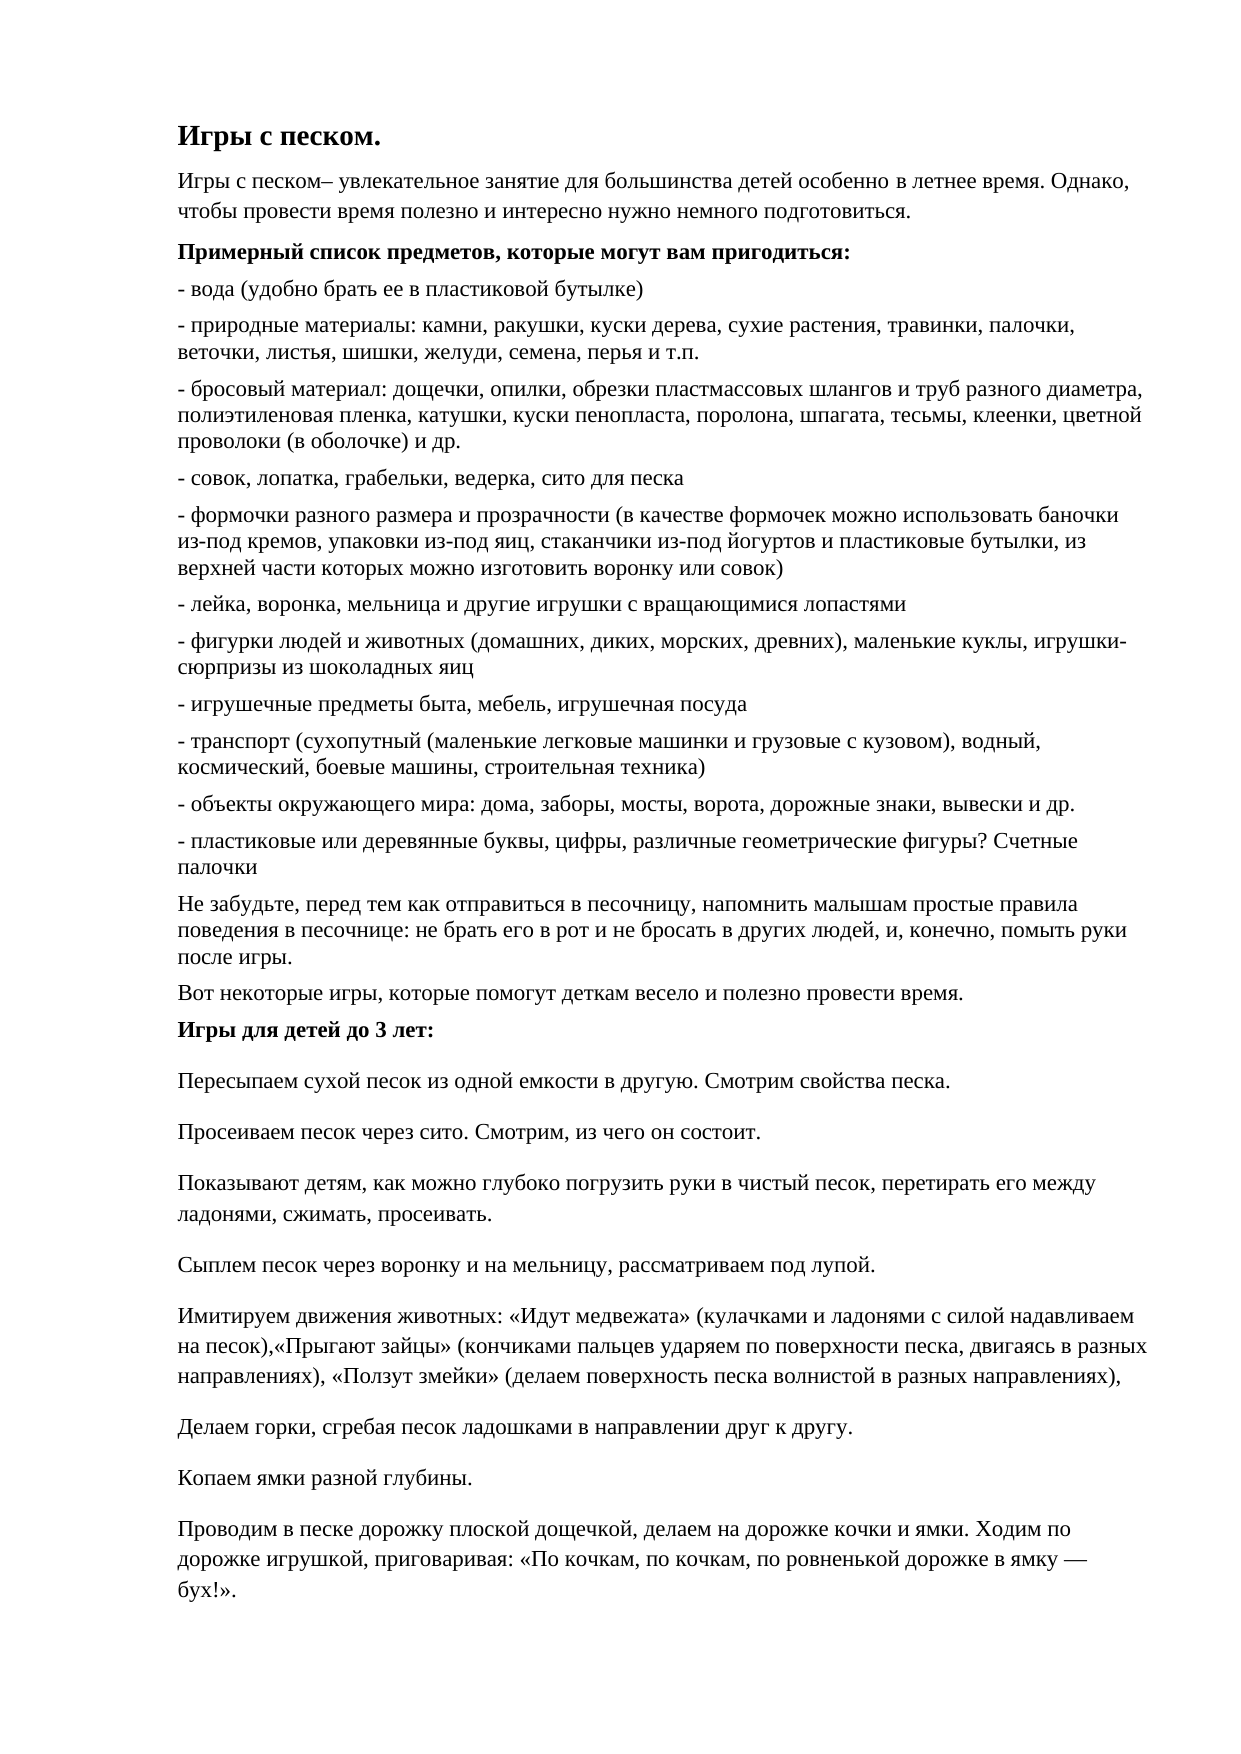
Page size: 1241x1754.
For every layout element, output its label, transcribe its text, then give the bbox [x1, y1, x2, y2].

text - совок, лопатка, грабельки, ведерка, сито для песка [177, 464, 1152, 490]
text Игры для детей до 3 лет: [177, 1016, 1152, 1043]
text - вода (удобно брать ее в пластиковой бутылке) [177, 275, 1152, 301]
text Копаем ямки разной глубины. [177, 1464, 1152, 1491]
text Пересыпаем сухой песок из одной емкости в другую. Смотрим свойства песка. [177, 1067, 1152, 1094]
text - лейка, воронка, мельница и другие игрушки с вращающимися лопастями [177, 590, 1152, 617]
text Делаем горки, сгребая песок ладошками в направлении друг к другу. [177, 1413, 1152, 1439]
text Просеиваем песок через сито. Смотрим, из чего он состоит. [177, 1118, 1152, 1145]
text - объекты окружающего мира: дома, заборы, мосты, ворота, дорожные знаки, вывески и др. [177, 790, 1152, 816]
text - бросовый материал: дощечки, опилки, обрезки пластмассовых шлангов и труб разного диаметра, полиэтиленовая пленка, катушки, куски пенопласта, поролона, шпагата, тесьмы, клеенки, цветной проволоки (в оболочке) и др. [177, 374, 1152, 454]
text - формочки разного размера и прозрачности (в качестве формочек можно использовать баночки из-под кремов, упаковки из-под яиц, стаканчики из-под йогуртов и пластиковые бутылки, из верхней части которых можно изготовить воронку или совок) [177, 501, 1152, 580]
text - игрушечные предметы быта, мебель, игрушечная посуда [177, 690, 1152, 717]
text Сыплем песок через воронку и на мельницу, рассматриваем под лупой. [177, 1251, 1152, 1277]
text Примерный список предметов, которые могут вам пригодиться: [177, 238, 1152, 264]
text Не забудьте, перед тем как отправиться в песочницу, напомнить малышам простые правила поведения в песочнице: не брать его в рот и не бросать в других людей, и, конечно, помыть руки после игры. [177, 890, 1152, 969]
text - природные материалы: камни, ракушки, куски дерева, сухие растения, травинки, палочки, веточки, листья, шишки, желуди, семена, перья и т.п. [177, 311, 1152, 364]
text - транспорт (сухопутный (маленькие легковые машинки и грузовые с кузовом), водный, космический, боевые машины, строительная техника) [177, 727, 1152, 780]
text Игры с песком. [177, 118, 1152, 152]
text Проводим в песке дорожку плоской дощечкой, делаем на дорожке кочки и ямки. Ходим по дорожке игрушкой, приговаривая: «По кочкам, по кочкам, по ровненькой дорожке в ямку — бух!». [177, 1515, 1152, 1602]
text Игры с песком– увлекательное занятие для большинства детей особенно в летнее время. Однако, чтобы провести время полезно и интересно нужно немного подготовиться. [177, 167, 1152, 224]
text Имитируем движения животных: «Идут медвежата» (кулачками и ладонями с силой надавливаем на песок),«Прыгают зайцы» (кончиками пальцев ударяем по поверхности песка, двигаясь в разных направлениях), «Ползут змейки» (делаем поверхность песка волнистой в разных направлениях), [177, 1302, 1152, 1388]
text - фигурки людей и животных (домашних, диких, морских, древних), маленькие куклы, игрушки-сюрпризы из шоколадных яиц [177, 627, 1152, 680]
text - пластиковые или деревянные буквы, цифры, различные геометрические фигуры? Счетные палочки [177, 827, 1152, 879]
text Вот некоторые игры, которые помогут деткам весело и полезно провести время. [177, 979, 1152, 1006]
text Показывают детям, как можно глубоко погрузить руки в чистый песок, перетирать его между ладонями, сжимать, просеивать. [177, 1169, 1152, 1226]
